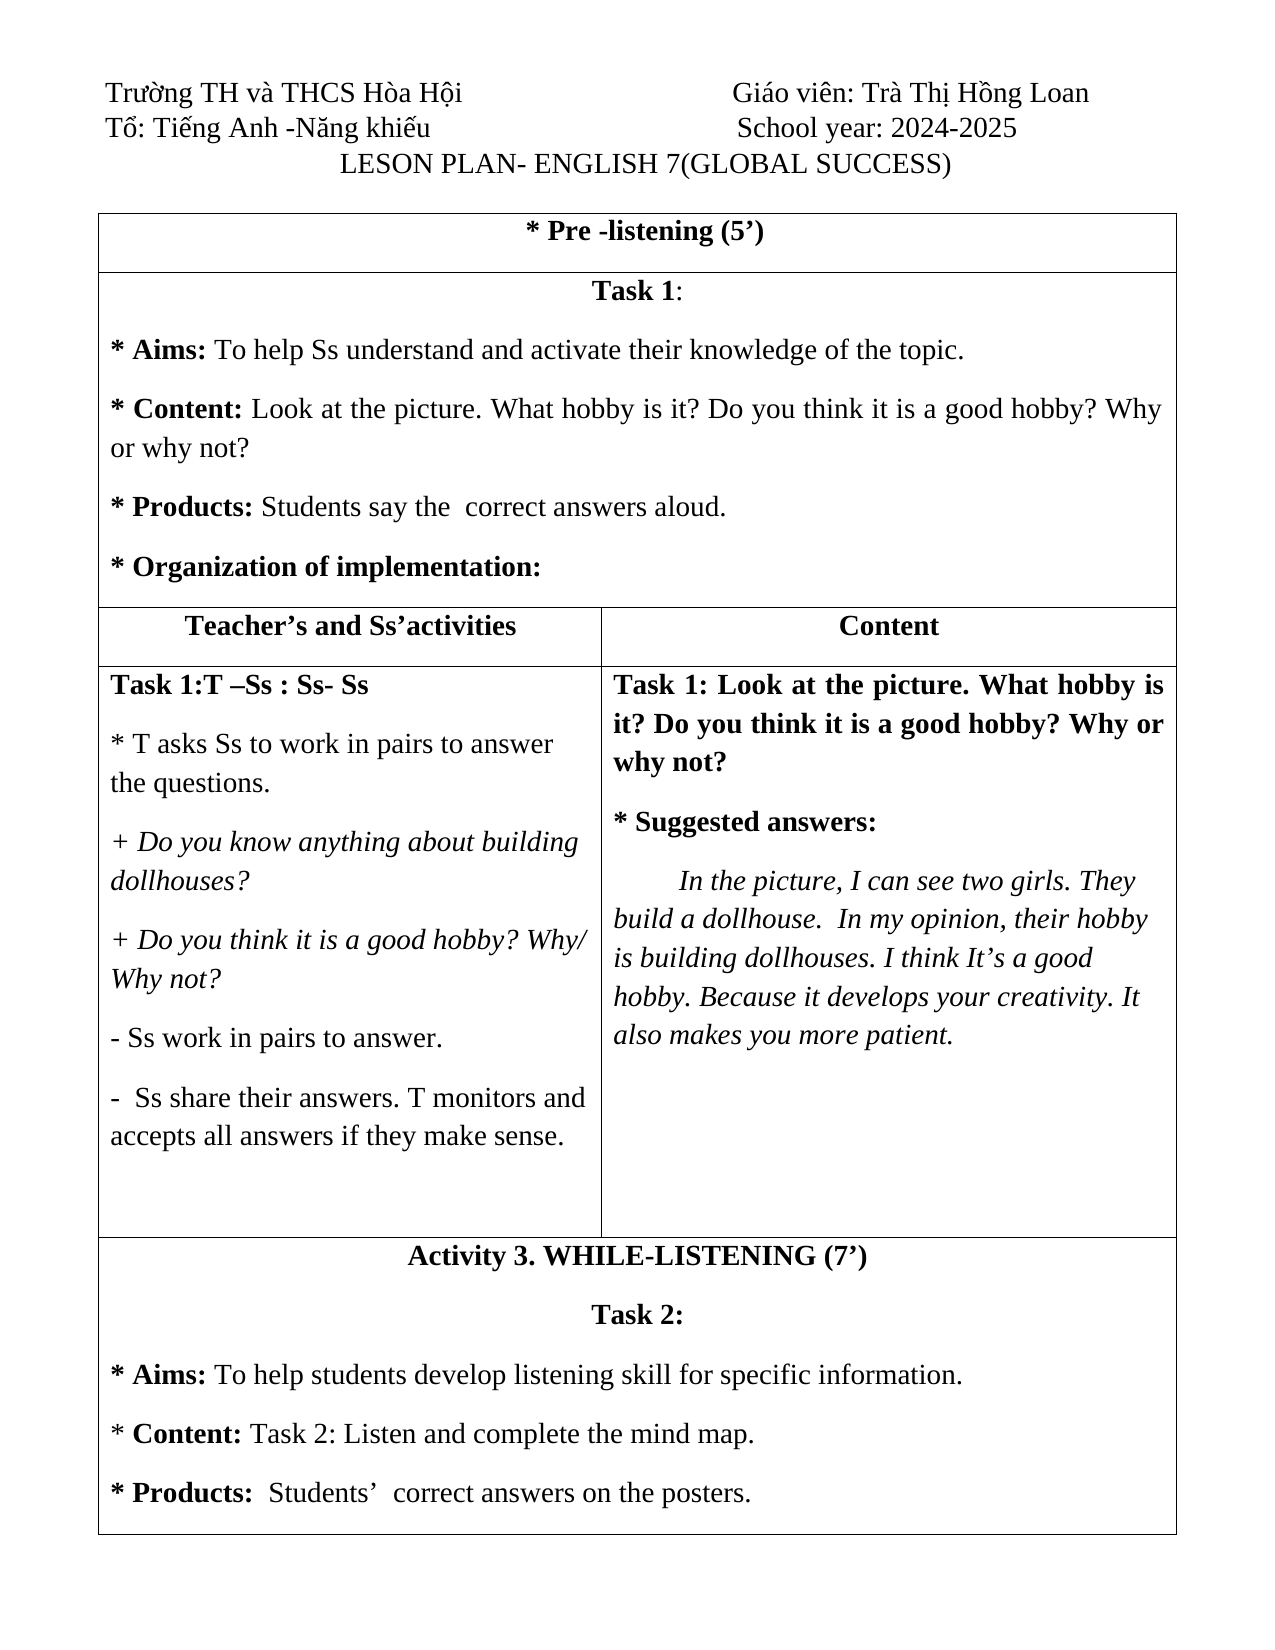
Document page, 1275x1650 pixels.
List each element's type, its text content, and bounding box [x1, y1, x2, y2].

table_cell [99, 1238, 1176, 1534]
table_cell Task 1: * Aims: To help Ss understand and activate their knowledge of the topic. * Content: Look at the picture. What hobby is it? Do you think it is a good hobby? Why or why not? * Products: Students say the correct answers aloud. * Organization of implementation: [99, 273, 1176, 607]
table_cell Task 1:T –Ss : Ss- Ss * T asks Ss to work in pairs to answer the questions. + Do you know anything about building dollhouses? + Do you think it is a good hobby? Why/ Why not? - Ss work in pairs to answer. - Ss share their answers. T monitors and accepts all answers if they make sense. [99, 667, 601, 1237]
table_cell Teacher’s and Ss’activities [99, 608, 601, 666]
table_cell * Pre -listening (5’) [99, 214, 1176, 272]
table_cell Content [602, 608, 1176, 666]
table_cell Task 1: Look at the picture. What hobby is it? Do you think it is a good hobby? Why or why not? * Suggested answers: In the picture, I can see two girls. They build a dollhouse. In my opinion, their hobby is building dollhouses. I think It’s a good hobby. Because it develops your creativity. It also makes you more patient. [602, 667, 1176, 1237]
